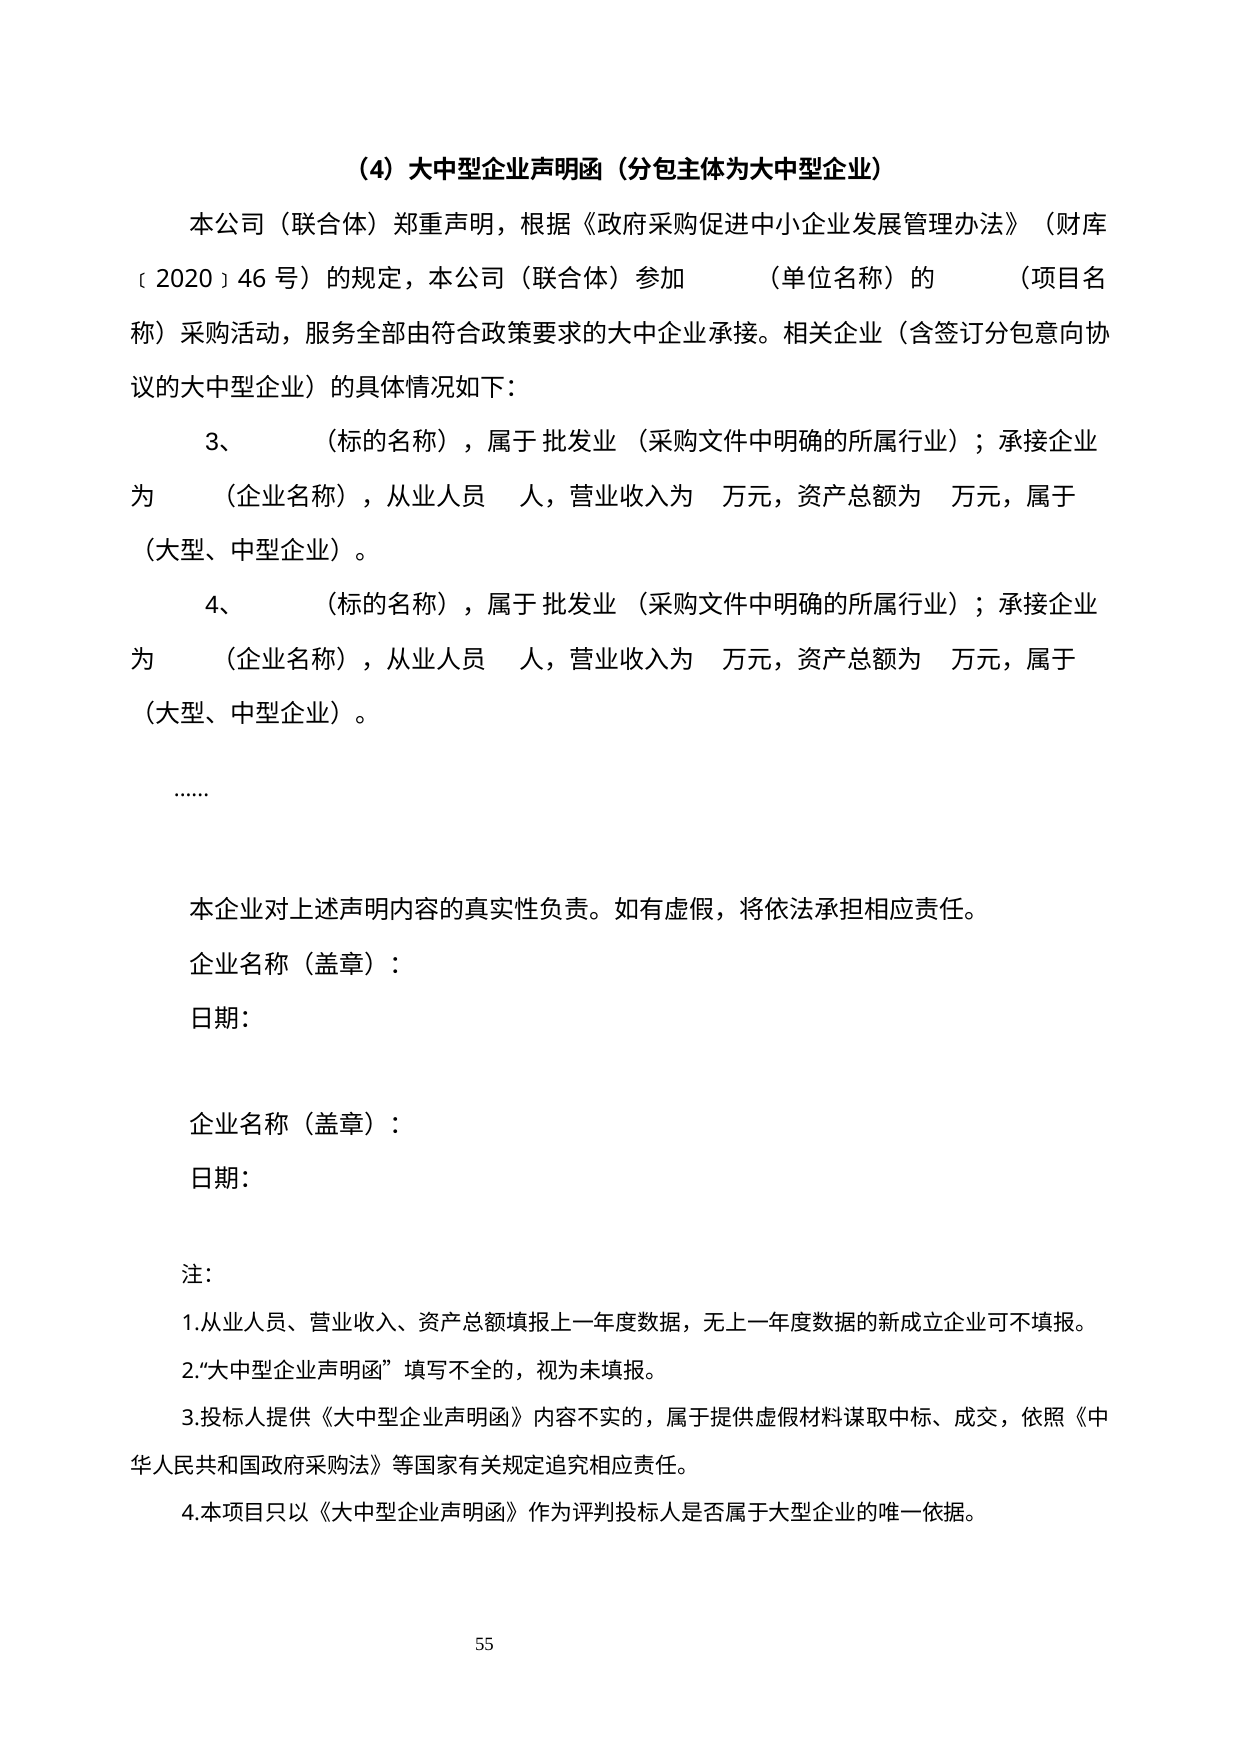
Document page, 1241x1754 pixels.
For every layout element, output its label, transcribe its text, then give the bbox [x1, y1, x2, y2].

text 企业名称（盖章）： [130, 1104, 1110, 1140]
text 1.从业人员、营业收入、资产总额填报上一年度数据，无上一年度数据的新成立企业可不填报。 [130, 1305, 1110, 1337]
text 4.本项目只以《大中型企业声明函》作为评判投标人是否属于大型企业的唯一依据。 [130, 1495, 1110, 1527]
list （标的名称），属于 批发业 （采购文件中明确的所属行业）；承接企业为 （企业名称），从业人员 人，营业收入为 万元，资产总额为 万元，属于 （大型、中型企业）。 [130, 585, 1110, 730]
text 日期： [130, 1158, 1110, 1195]
text （4）大中型企业声明函（分包主体为大中型企业） [130, 150, 1110, 186]
text 本企业对上述声明内容的真实性负责。如有虚假，将依法承担相应责任。 [130, 890, 1110, 926]
text ...... [130, 773, 1110, 803]
text 日期： [130, 999, 1110, 1035]
text 3.投标人提供《大中型企业声明函》内容不实的，属于提供虚假材料谋取中标、成交，依照《中华人民共和国政府采购法》等国家有关规定追究相应责任。 [130, 1400, 1110, 1479]
text 2.“大中型企业声明函”填写不全的，视为未填报。 [130, 1353, 1110, 1384]
text 企业名称（盖章）： [130, 944, 1110, 981]
text 注： [130, 1257, 1110, 1289]
text 本公司（联合体）郑重声明，根据《政府采购促进中小企业发展管理办法》（财库﹝2020﹞46 号）的规定，本公司（联合体）参加 （单位名称）的 （项目名称）采购活动，服务全部由符合政策要求的大中企业承接。相关企业（含签订分包意向协议的大中型企业）的具体情况如下： [130, 204, 1110, 404]
list （标的名称），属于 批发业 （采购文件中明确的所属行业）；承接企业为 （企业名称），从业人员 人，营业收入为 万元，资产总额为 万元，属于 （大型、中型企业）。 [130, 422, 1110, 567]
